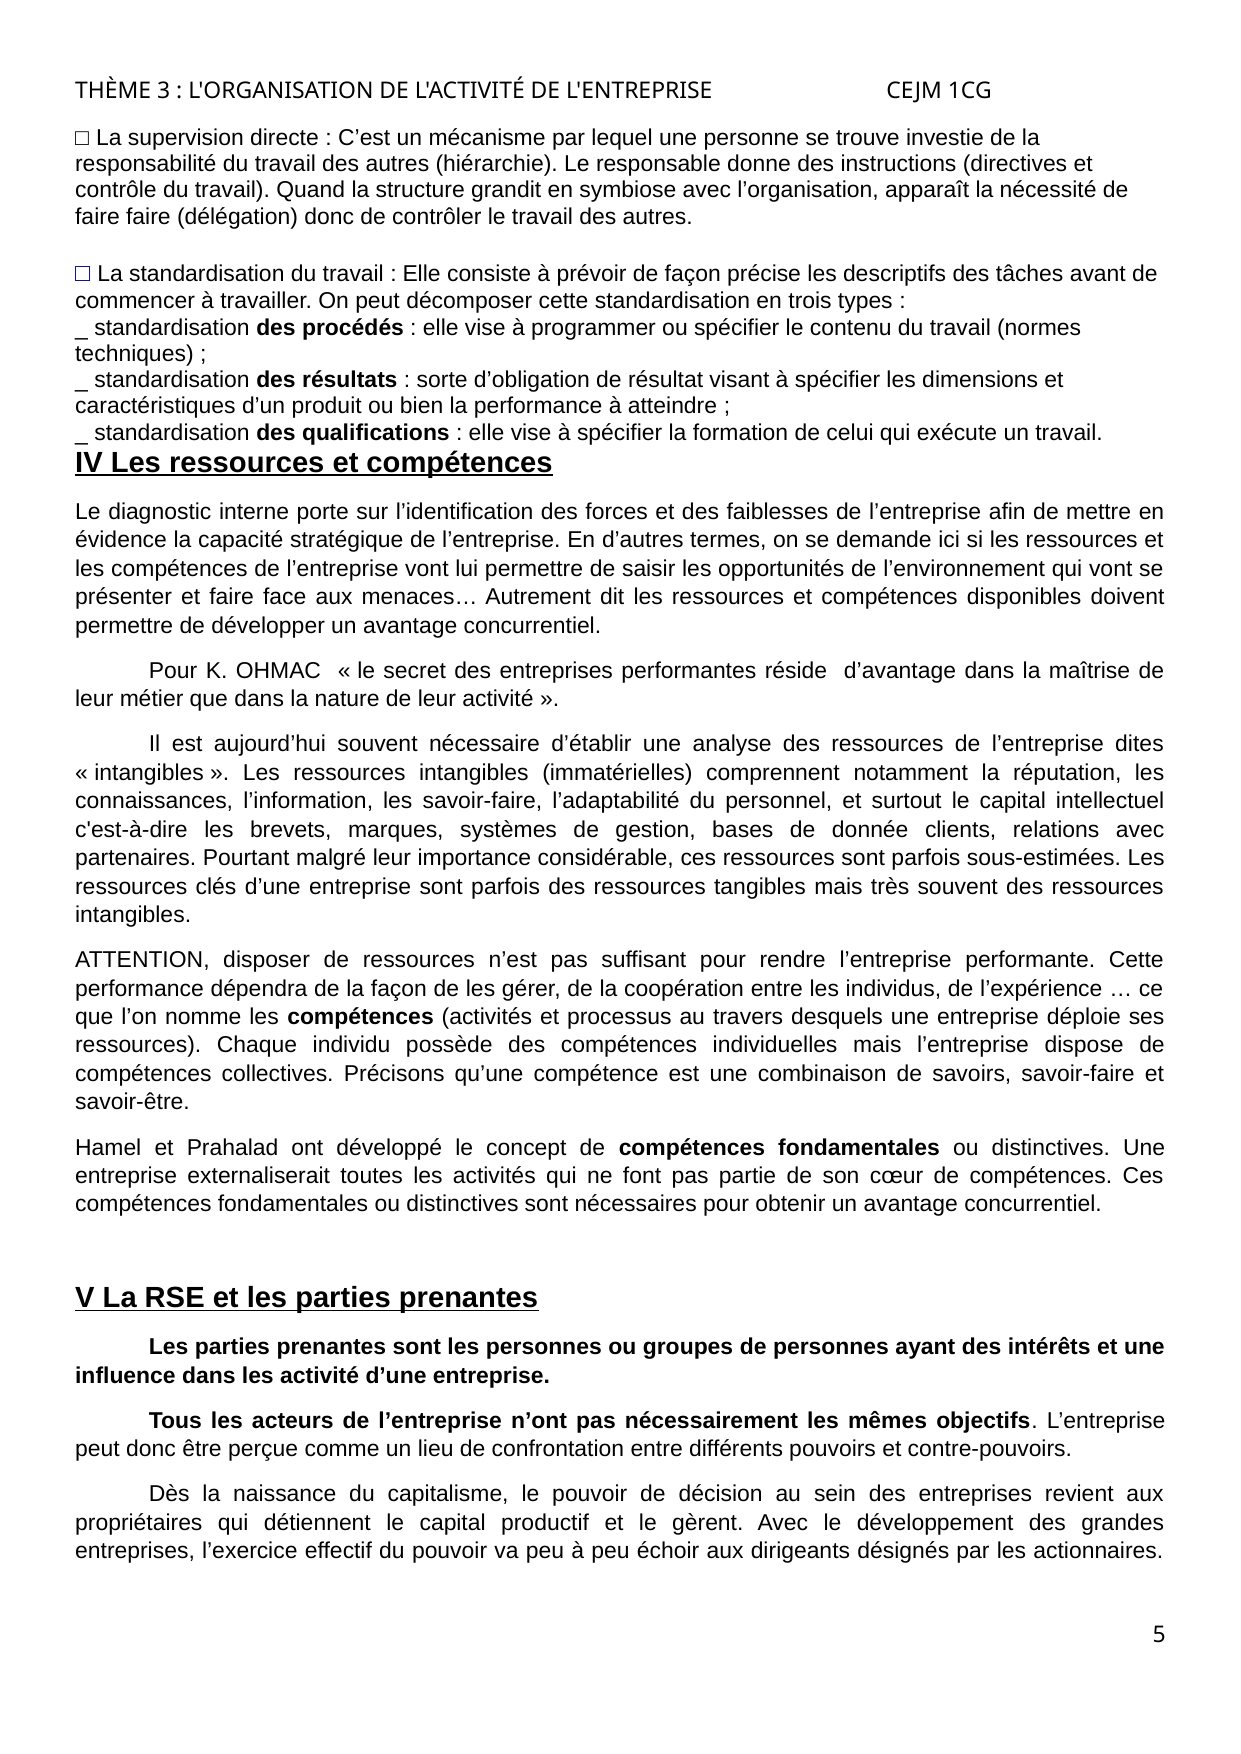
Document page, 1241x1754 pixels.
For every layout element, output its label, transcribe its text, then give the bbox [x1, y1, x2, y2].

text IV Les ressources et compétences [75, 445, 1165, 479]
text Le diagnostic interne porte sur l’identification des forces et des faiblesses de l’entreprise afin de mettre en évidence la capacité stratégique de l’entreprise. En d’autres termes, on se demande ici si les ressources et les compétences de l’entreprise vont lui permettre de saisir les opportunités de l’environnement qui vont se présenter et faire face aux menaces… Autrement dit les ressources et compétences disponibles doivent permettre de développer un avantage concurrentiel. [75, 498, 1165, 638]
text _ standardisation des qualifications : elle vise à spécifier la formation de celui qui exécute un travail. [75, 419, 1165, 445]
text □ La supervision directe : C’est un mécanisme par lequel une personne se trouve investie de la responsabilité du travail des autres (hiérarchie). Le responsable donne des instructions (directives et contrôle du travail). Quand la structure grandit en symbiose avec l’organisation, apparaît la nécessité de faire faire (délégation) donc de contrôler le travail des autres. [75, 124, 1165, 229]
text Les parties prenantes sont les personnes ou groupes de personnes ayant des intérêts et une influence dans les activité d’une entreprise. [75, 1333, 1165, 1388]
text _ standardisation des résultats : sorte d’obligation de résultat visant à spécifier les dimensions et caractéristiques d’un produit ou bien la performance à atteindre ; [75, 366, 1165, 419]
text Tous les acteurs de l’entreprise n’ont pas nécessairement les mêmes objectifs. L’entreprise peut donc être perçue comme un lieu de confrontation entre différents pouvoirs et contre-pouvoirs. [75, 1407, 1165, 1462]
text □ La standardisation du travail : Elle consiste à prévoir de façon précise les descriptifs des tâches avant de commencer à travailler. On peut décomposer cette standardisation en trois types : [75, 258, 1165, 313]
text V La RSE et les parties prenantes [75, 1281, 1165, 1314]
text Hamel et Prahalad ont développé le concept de compétences fondamentales ou distinctives. Une entreprise externaliserait toutes les activités qui ne font pas partie de son cœur de compétences. Ces compétences fondamentales ou distinctives sont nécessaires pour obtenir un avantage concurrentiel. [75, 1133, 1165, 1217]
text Il est aujourd’hui souvent nécessaire d’établir une analyse des ressources de l’entreprise dites « intangibles ». Les ressources intangibles (immatérielles) comprennent notamment la réputation, les connaissances, l’information, les savoir-faire, l’adaptabilité du personnel, et surtout le capital intellectuel c'est-à-dire les brevets, marques, systèmes de gestion, bases de donnée clients, relations avec partenaires. Pourtant malgré leur importance considérable, ces ressources sont parfois sous-estimées. Les ressources clés d’une entreprise sont parfois des ressources tangibles mais très souvent des ressources intangibles. [75, 730, 1165, 927]
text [75, 1480, 1165, 1564]
text ATTENTION, disposer de ressources n’est pas suffisant pour rendre l’entreprise performante. Cette performance dépendra de la façon de les gérer, de la coopération entre les individus, de l’expérience … ce que l’on nomme les compétences (activités et processus au travers desquels une entreprise déploie ses ressources). Chaque individu possède des compétences individuelles mais l’entreprise dispose de compétences collectives. Précisons qu’une compétence est une combinaison de savoirs, savoir-faire et savoir-être. [75, 946, 1165, 1115]
text _ standardisation des procédés : elle vise à programmer ou spécifier le contenu du travail (normes techniques) ; [75, 313, 1165, 366]
text Pour K. OHMAC « le secret des entreprises performantes réside d’avantage dans la maîtrise de leur métier que dans la nature de leur activité ». [75, 657, 1165, 712]
